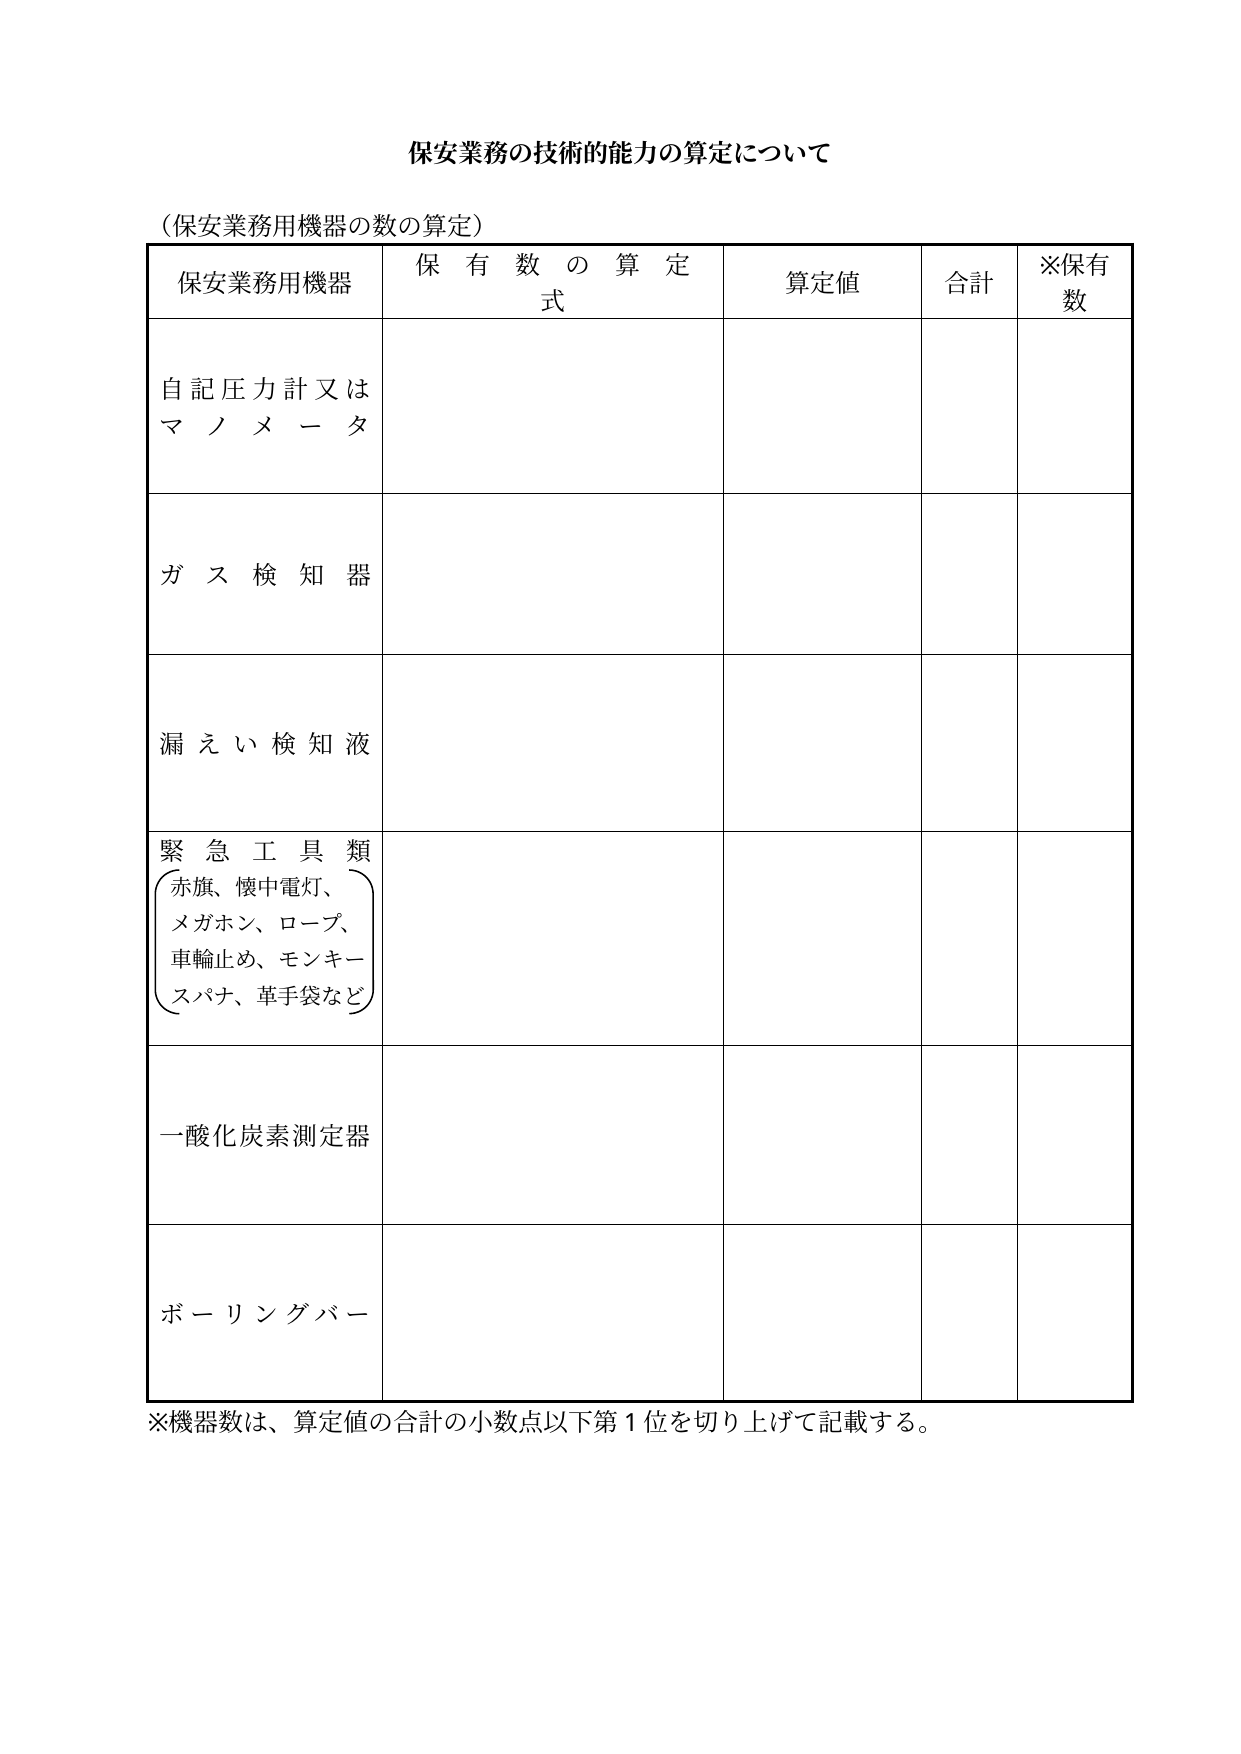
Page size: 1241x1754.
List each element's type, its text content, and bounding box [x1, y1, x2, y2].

table_cell [383, 319, 723, 493]
table_cell [383, 655, 723, 831]
table_header ※保有数 [1018, 246, 1131, 318]
table_cell [383, 832, 723, 1044]
table_header 保安業務用機器 [149, 246, 382, 318]
table_cell [724, 494, 921, 654]
table_cell 緊急工具類 赤旗、懐中電灯、 メガホン、ロープ、 車輪止め、モンキー スパナ、革手袋など [149, 832, 382, 1044]
text ※機器数は、算定値の合計の小数点以下第1位を切り上げて記載する。 [148, 1403, 1092, 1439]
table_cell [922, 1225, 1017, 1400]
text 保安業務の技術的能力の算定について [148, 134, 1092, 170]
text （保安業務用機器の数の算定） [148, 206, 1092, 243]
table_cell 自記圧力計又は マノメータ [149, 319, 382, 493]
table_cell [1018, 655, 1131, 831]
table_cell [724, 832, 921, 1044]
table_cell [922, 319, 1017, 493]
table_cell [1018, 494, 1131, 654]
table_cell [922, 494, 1017, 654]
table_cell [922, 832, 1017, 1044]
table_cell [383, 494, 723, 654]
table_cell [922, 1046, 1017, 1224]
table_cell ボーリングバー [149, 1225, 382, 1400]
table_cell [383, 1046, 723, 1224]
table_cell [724, 655, 921, 831]
table_cell [1018, 832, 1131, 1044]
table_cell [383, 1225, 723, 1400]
table_cell [1018, 1225, 1131, 1400]
table_cell ガス検知器 [149, 494, 382, 654]
table_cell [724, 319, 921, 493]
table_header 保 有 数 の 算 定 式 [383, 246, 723, 318]
table_header 算定値 [724, 246, 921, 318]
table_cell [1018, 1046, 1131, 1224]
table_header 合計 [922, 246, 1017, 318]
table_cell [922, 655, 1017, 831]
table_cell 一酸化炭素測定器 [149, 1046, 382, 1224]
table_cell [724, 1225, 921, 1400]
table_cell [724, 1046, 921, 1224]
table_cell 漏えい検知液 [149, 655, 382, 831]
table_cell [1018, 319, 1131, 493]
